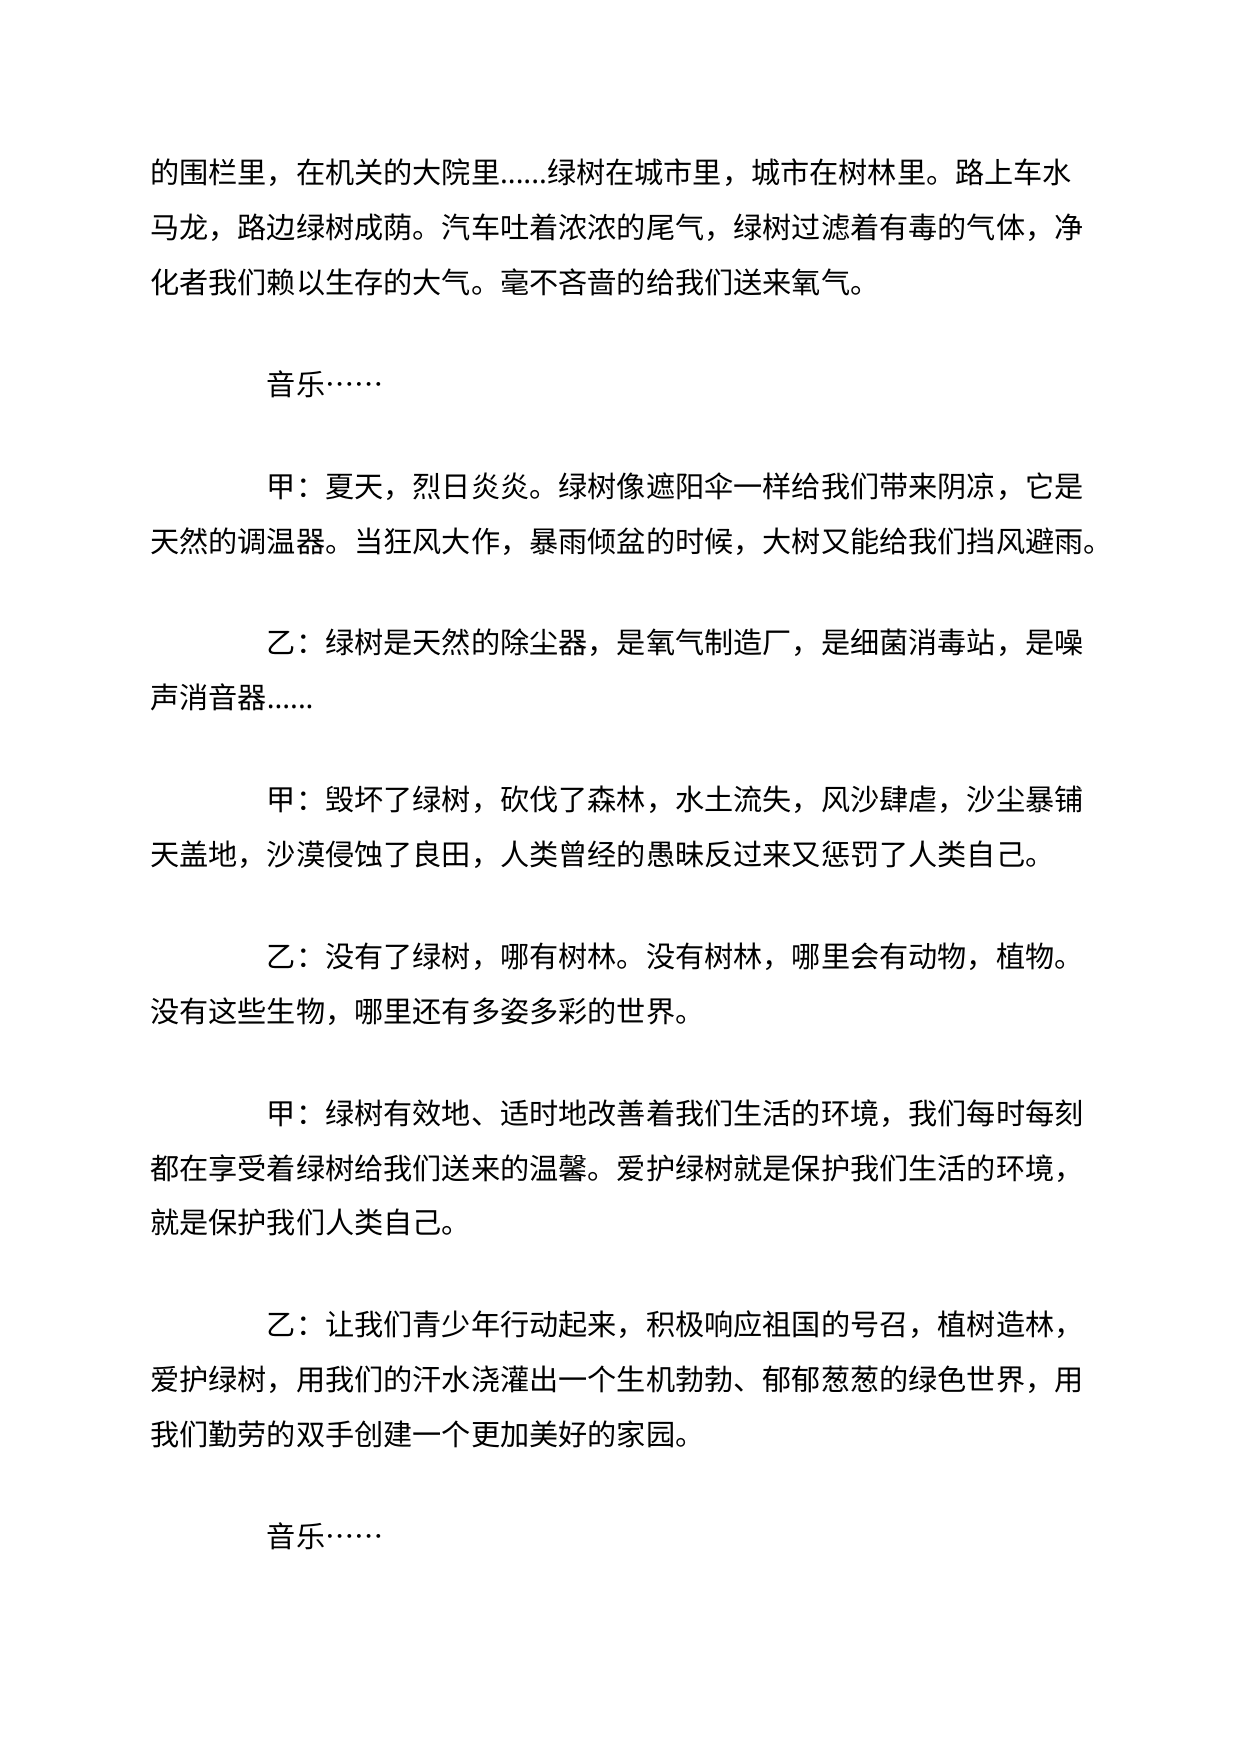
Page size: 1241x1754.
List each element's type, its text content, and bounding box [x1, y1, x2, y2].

text 甲：绿树有效地、适时地改善着我们生活的环境，我们每时每刻都在享受着绿树给我们送来的温馨。爱护绿树就是保护我们生活的环境，就是保护我们人类自己。 [150, 1090, 1090, 1242]
text 乙：让我们青少年行动起来，积极响应祖国的号召，植树造林，爱护绿树，用我们的汗水浇灌出一个生机勃勃、郁郁葱葱的绿色世界，用我们勤劳的双手创建一个更加美好的家园。 [150, 1302, 1090, 1454]
text 音乐…… [150, 362, 1090, 404]
text 甲：夏天，烈日炎炎。绿树像遮阳伞一样给我们带来阴凉，它是天然的调温器。当狂风大作，暴雨倾盆的时候，大树又能给我们挡风避雨。 [150, 463, 1090, 561]
text 音乐…… [150, 1513, 1090, 1556]
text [150, 150, 1090, 302]
text 甲：毁坏了绿树，砍伐了森林，水土流失，风沙肆虐，沙尘暴铺天盖地，沙漠侵蚀了良田，人类曾经的愚昧反过来又惩罚了人类自己。 [150, 777, 1090, 874]
text 乙：没有了绿树，哪有树林。没有树林，哪里会有动物，植物。没有这些生物，哪里还有多姿多彩的世界。 [150, 934, 1090, 1031]
text 乙：绿树是天然的除尘器，是氧气制造厂，是细菌消毒站，是噪声消音器...... [150, 620, 1090, 717]
